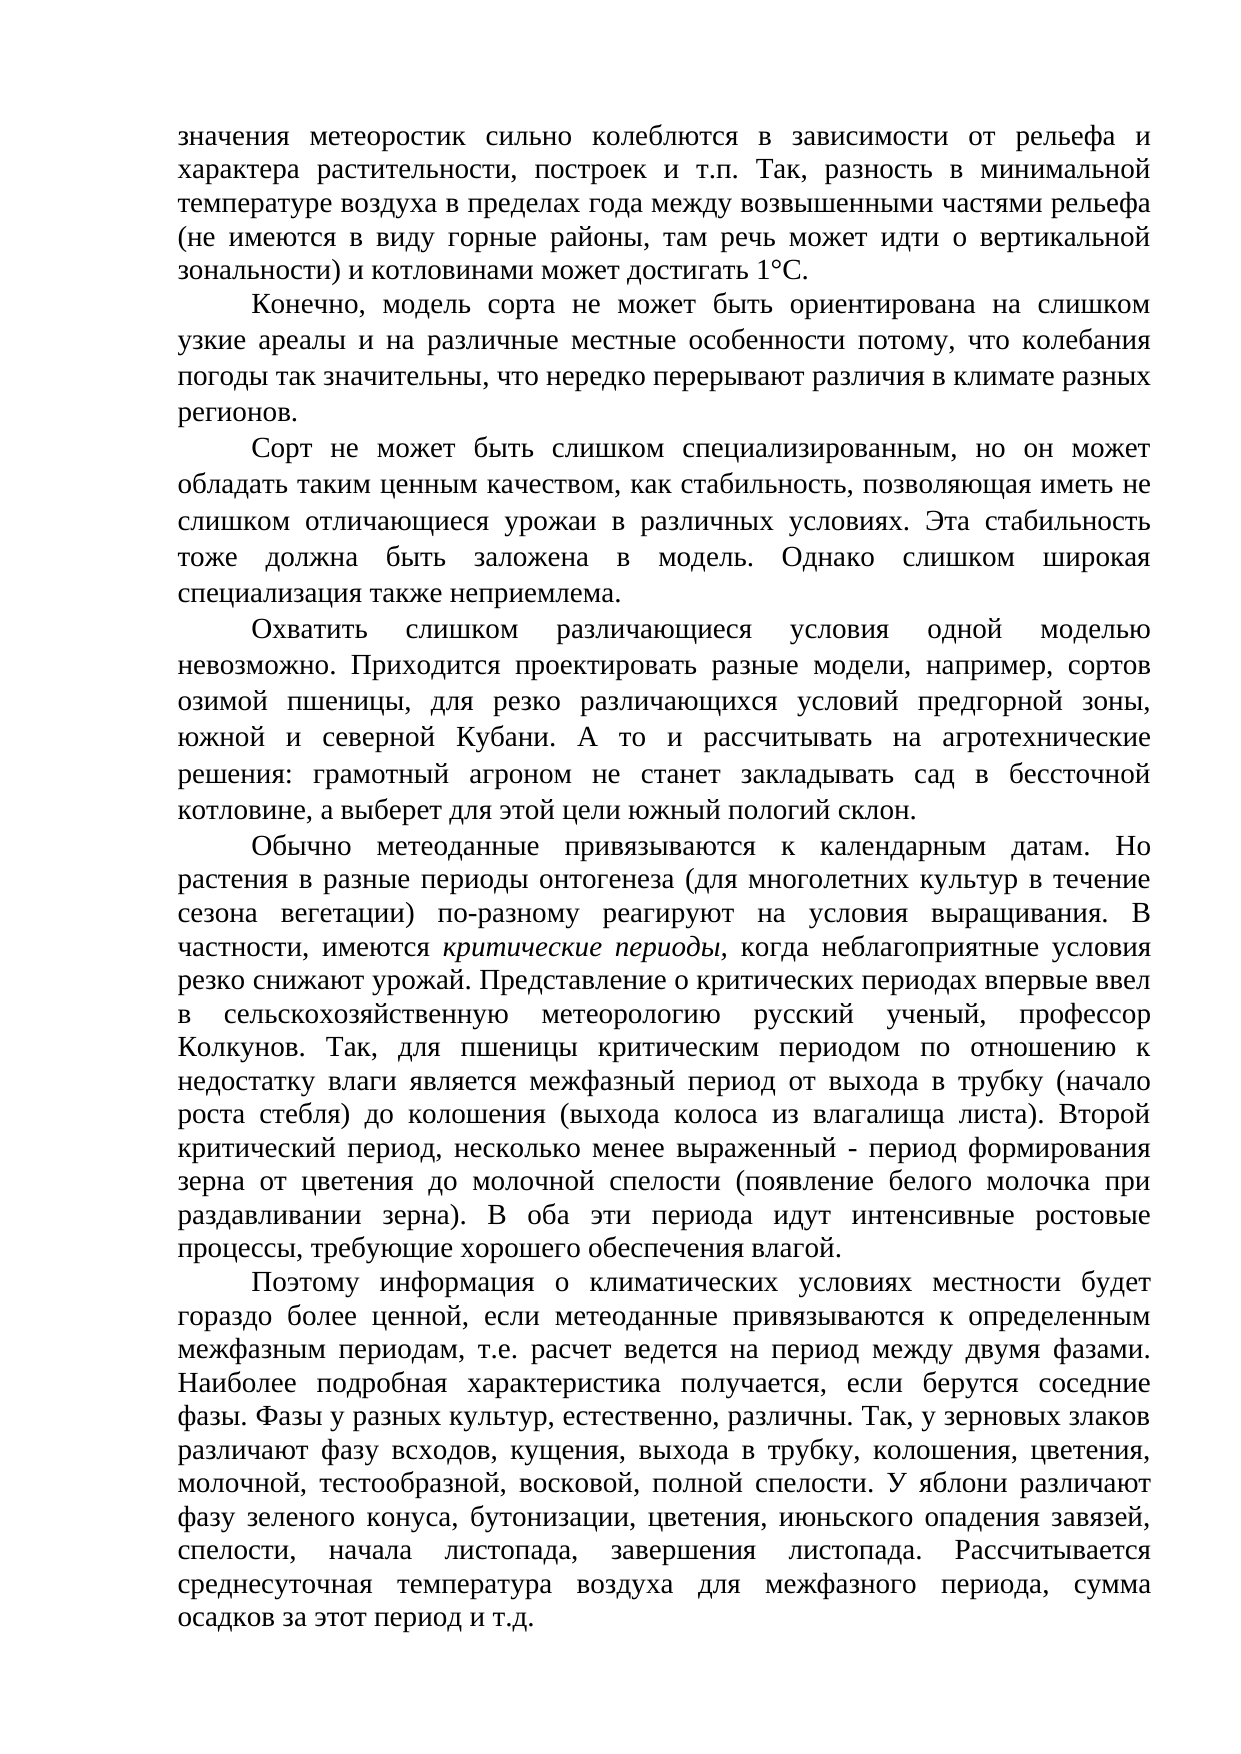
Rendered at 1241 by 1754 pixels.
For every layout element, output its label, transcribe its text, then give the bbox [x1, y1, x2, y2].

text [177, 118, 1152, 286]
text Сорт не может быть слишком специализированным, но он может обладать таким ценным качеством, как стабильность, позволяющая иметь не слишком отличающиеся урожаи в различных условиях. Эта стабильность тоже должна быть заложена в модель. Однако слишком широкая специализация также неприемлема. [177, 430, 1152, 608]
text Поэтому информация о климатических условиях местности будет гораздо более ценной, если метеоданные привязываются к определенным межфазным периодам, т.е. расчет ведется на период между двумя фазами. Наиболее подробная характеристика получается, если берутся соседние фазы. Фазы у разных культур, естественно, различны. Так, у зерновых злаков различают фазу всходов, кущения, выхода в трубку, колошения, цветения, молочной, тестообразной, восковой, полной спелости. У яблони различают фазу зеленого конуса, бутонизации, цветения, июньского опадения завязей, спелости, начала листопада, завершения листопада. Рассчитывается среднесуточная температура воздуха для межфазного периода, сумма осадков за этот период и т.д. [177, 1264, 1152, 1633]
text Обычно метеоданные привязываются к календарным датам. Но растения в разные периоды онтогенеза (для многолетних культур в течение сезона вегетации) по-разному реагируют на условия выращивания. В частности, имеются критические периоды, когда неблагоприятные условия резко снижают урожай. Представление о критических периодах впервые ввел в сельскохозяйственную метеорологию русский ученый, профессор Колкунов. Так, для пшеницы критическим периодом по отношению к недостатку влаги является межфазный период от выхода в трубку (начало роста стебля) до колошения (выхода колоса из влагалища листа). Второй критический период, несколько менее выраженный - период формирования зерна от цветения до молочной спелости (появление белого молочка при раздавливании зерна). В оба эти периода идут интенсивные ростовые процессы, требующие хорошего обеспечения влагой. [177, 828, 1152, 1264]
text Конечно, модель сорта не может быть ориентирована на слишком узкие ареалы и на различные местные особенности потому, что колебания погоды так значительны, что нередко перерывают различия в климате разных регионов. [177, 286, 1152, 428]
text Охватить слишком различающиеся условия одной моделью невозможно. Приходится проектировать разные модели, например, сортов озимой пшеницы, для резко различающихся условий предгорной зоны, южной и северной Кубани. А то и рассчитывать на агротехнические решения: грамотный агроном не станет закладывать сад в бессточной котловине, а выберет для этой цели южный пологий склон. [177, 611, 1152, 825]
